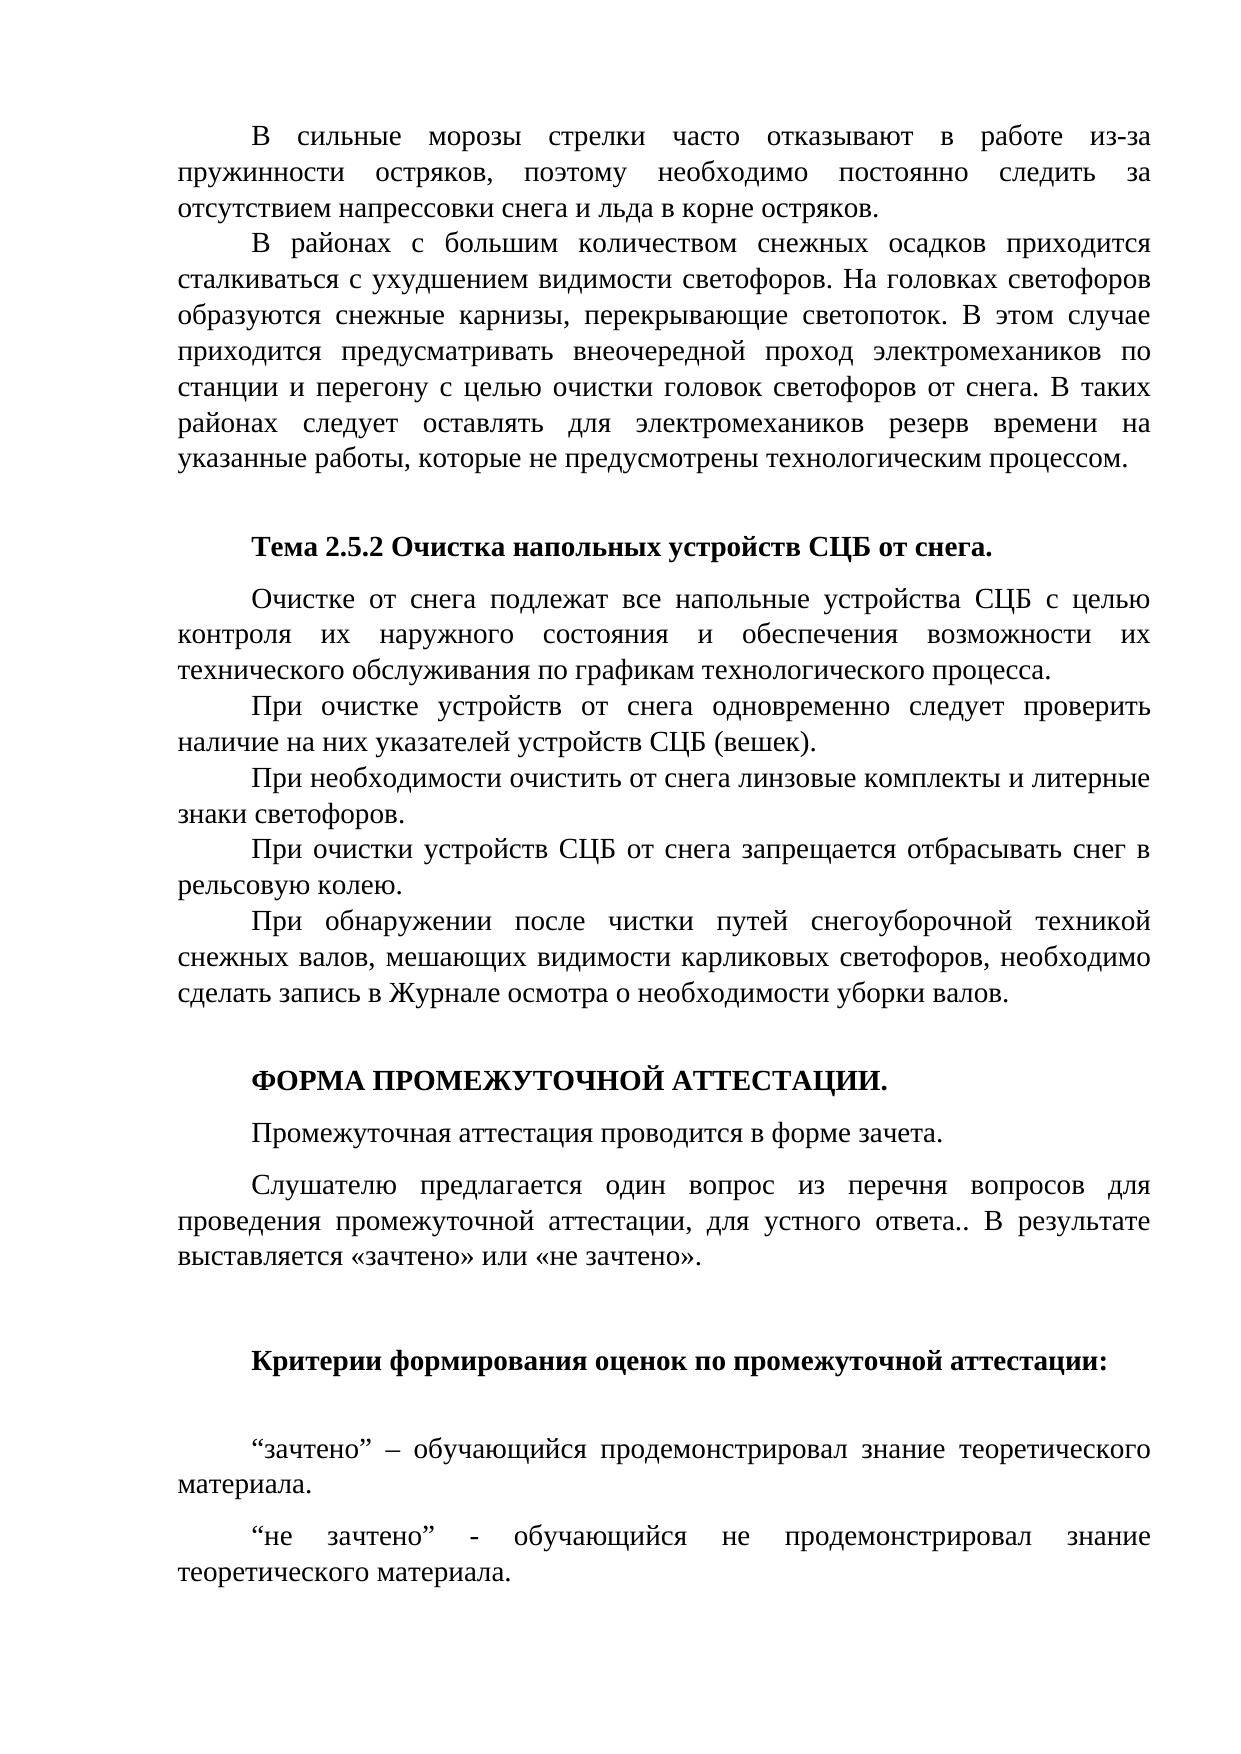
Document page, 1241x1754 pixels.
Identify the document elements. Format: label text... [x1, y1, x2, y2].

text В районах с большим количеством снежных осадков приходится сталкиваться с ухудшением видимости светофоров. На головках светофоров образуются снежные карнизы, перекрывающие светопоток. В этом случае приходится предусматривать внеочередной проход электромехаников по станции и перегону с целью очистки головок светофоров от снега. В таких районах следует оставлять для электромехаников резерв времени на указанные работы, которые не предусмотрены технологическим процессом. [177, 226, 1152, 474]
text “не зачтено” - обучающийся не продемонстрировал знание теоретического материала. [177, 1518, 1152, 1588]
text При необходимости очистить от снега линзовые комплекты и литерные знаки светофоров. [177, 760, 1152, 829]
text Тема 2.5.2 Очистка напольных устройств СЦБ от снега. [177, 529, 1152, 562]
text “зачтено” – обучающийся продемонстрировал знание теоретического материала. [177, 1431, 1152, 1500]
text Очистке от снега подлежат все напольные устройства СЦБ с целью контроля их наружного состояния и обеспечения возможности их технического обслуживания по графикам технологического процесса. [177, 581, 1152, 686]
text При очистке устройств от снега одновременно следует проверить наличие на них указателей устройств СЦБ (вешек). [177, 688, 1152, 758]
text В сильные морозы стрелки часто отказывают в работе из-за пружинности остряков, поэтому необходимо постоянно следить за отсутствием напрессовки снега и льда в корне остряков. [177, 118, 1152, 223]
text Критерии формирования оценок по промежуточной аттестации: [177, 1343, 1152, 1376]
text При очистки устройств СЦБ от снега запрещается отбрасывать снег в рельсовую колею. [177, 832, 1152, 901]
text При обнаружении после чистки путей снегоуборочной техникой снежных валов, мешающих видимости карликовых светофоров, необходимо сделать запись в Журнале осмотра о необходимости уборки валов. [177, 903, 1152, 1008]
text Промежуточная аттестация проводится в форме зачета. [177, 1115, 1152, 1149]
text Слушателю предлагается один вопрос из перечня вопросов для проведения промежуточной аттестации, для устного ответа.. В результате выставляется «зачтено» или «не зачтено». [177, 1167, 1152, 1272]
text ФОРМА ПРОМЕЖУТОЧНОЙ АТТЕСТАЦИИ. [177, 1063, 1152, 1097]
